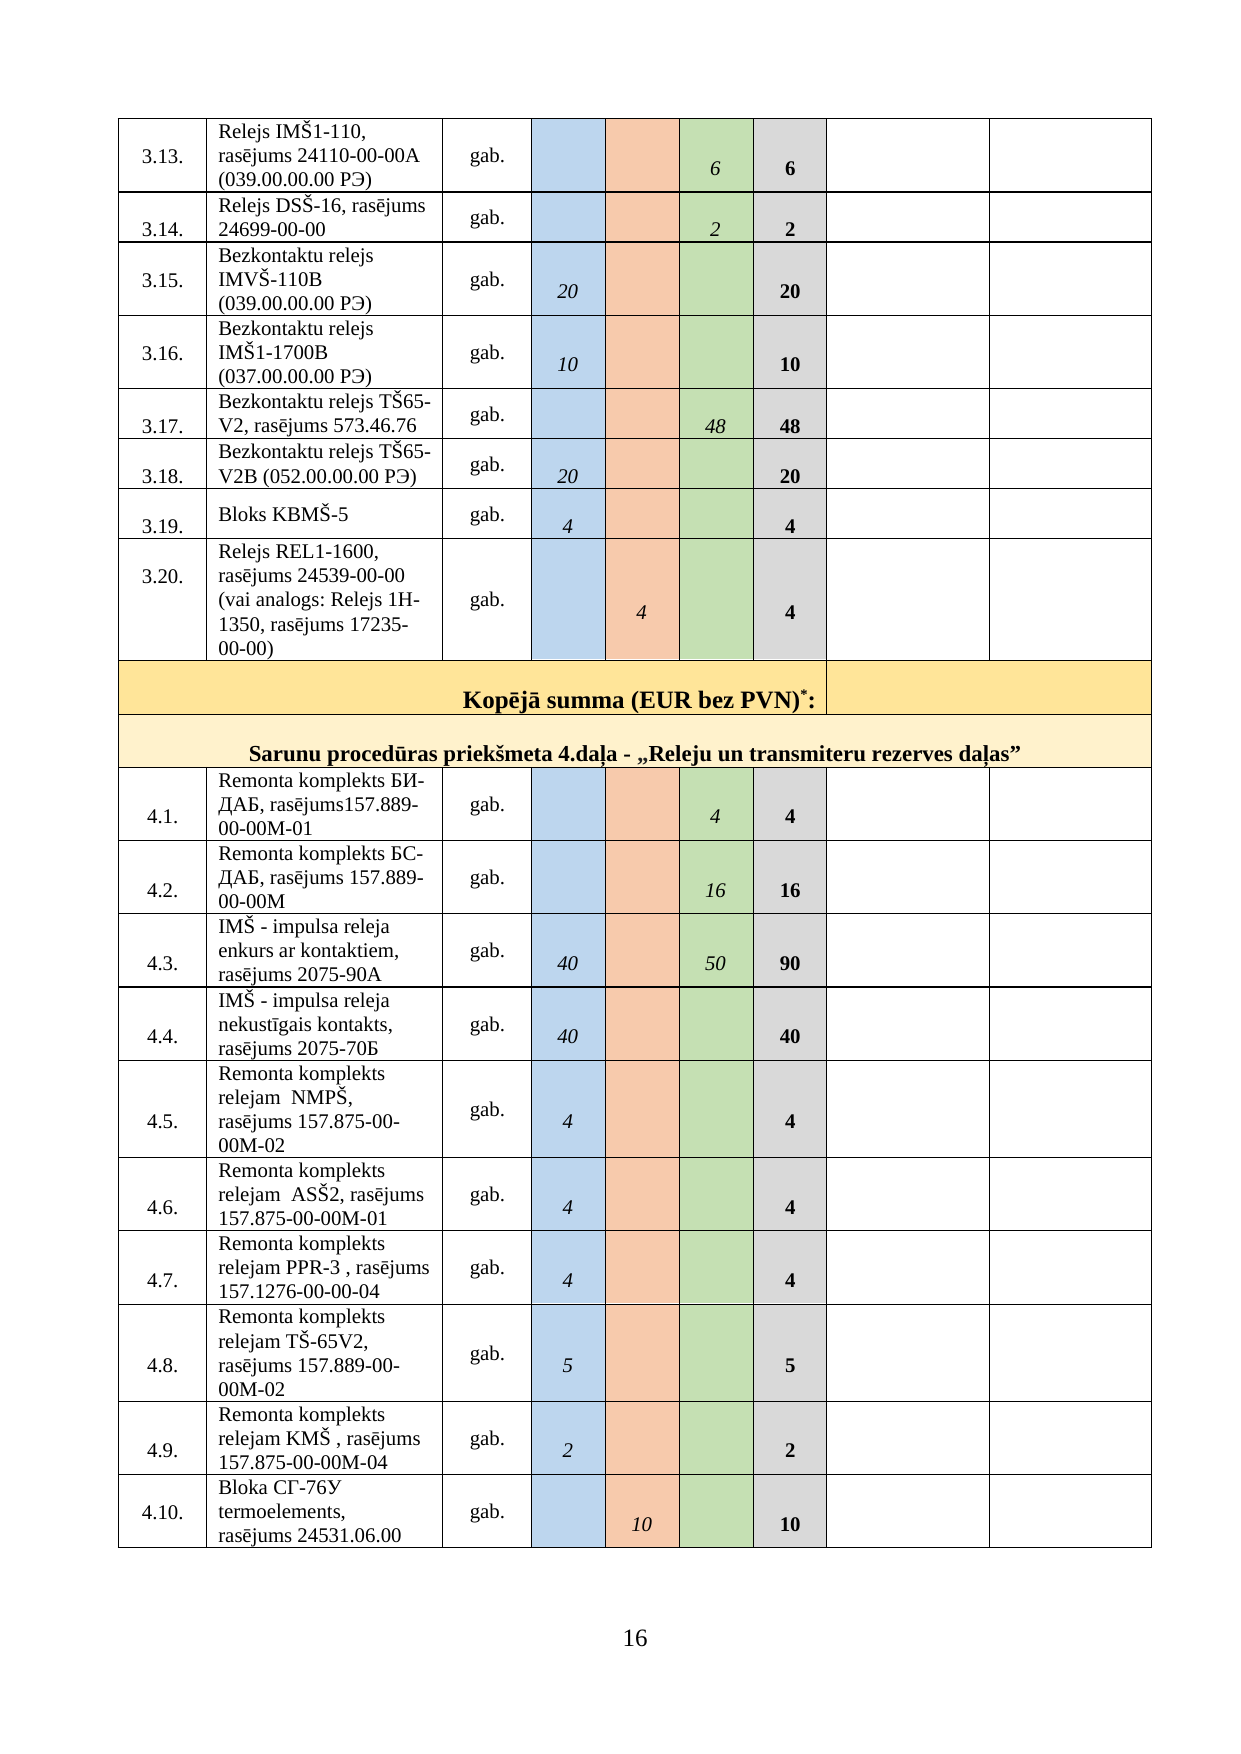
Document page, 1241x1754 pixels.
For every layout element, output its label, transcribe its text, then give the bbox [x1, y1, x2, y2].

table_cell Relejs IMŠ1-110, rasējums 24110-00-00A (039.00.00.00 PЭ) [207, 119, 442, 191]
table_cell 4.6. [119, 1158, 206, 1230]
table_cell [990, 119, 1151, 191]
table_cell [606, 243, 679, 315]
table_cell [606, 119, 679, 191]
table_cell [827, 489, 989, 538]
table_cell 4 [754, 489, 826, 538]
table_cell 10 [754, 316, 826, 388]
table_cell 20 [754, 439, 826, 488]
table_cell [827, 1402, 989, 1474]
table_cell [606, 988, 679, 1060]
table_cell 3.20. [119, 539, 206, 659]
table_cell [532, 841, 605, 913]
table_cell 3.13. [119, 119, 206, 191]
table_cell 10 [754, 1475, 826, 1547]
table_cell [606, 914, 679, 986]
table_cell [532, 539, 605, 659]
table_cell [990, 389, 1151, 438]
table_cell [990, 243, 1151, 315]
table_cell 2 [532, 1402, 605, 1474]
table_cell [606, 768, 679, 840]
table_cell gab. [443, 768, 531, 840]
table_cell [827, 1231, 989, 1303]
table_cell 6 [754, 119, 826, 191]
table_cell 4.2. [119, 841, 206, 913]
table_cell [606, 1305, 679, 1401]
table_cell gab. [443, 439, 531, 488]
table_cell [532, 193, 605, 241]
table_cell [680, 988, 753, 1060]
table_cell 4.8. [119, 1305, 206, 1401]
table_cell Sarunu procedūras priekšmeta 4.daļa - „Releju un transmiteru rezerves daļas” [119, 715, 1151, 767]
table_cell [680, 316, 753, 388]
table_cell 20 [532, 439, 605, 488]
table_cell [827, 193, 989, 241]
table_cell [680, 243, 753, 315]
table_cell 40 [532, 988, 605, 1060]
table_cell 10 [606, 1475, 679, 1547]
table_cell [990, 1475, 1151, 1547]
table_cell [606, 841, 679, 913]
table_cell 3.19. [119, 489, 206, 538]
table_cell [606, 489, 679, 538]
table_cell 4.4. [119, 988, 206, 1060]
table_cell [532, 1475, 605, 1547]
table_cell [680, 539, 753, 659]
table_cell [827, 768, 989, 840]
table_cell 2 [754, 193, 826, 241]
table_cell gab. [443, 389, 531, 438]
table_cell Remonta komplekts relejam TŠ-65V2, rasējums 157.889-00-00М-02 [207, 1305, 442, 1401]
table_cell [827, 1061, 989, 1157]
table_cell Bloks KBMŠ-5 [207, 489, 442, 538]
table_cell [990, 1305, 1151, 1401]
table_cell 90 [754, 914, 826, 986]
table_cell 4 [754, 768, 826, 840]
table_cell Bezkontaktu relejs IMŠ1-1700B (037.00.00.00 РЭ) [207, 316, 442, 388]
table_cell gab. [443, 539, 531, 659]
table_cell gab. [443, 1231, 531, 1303]
table_cell [827, 661, 1151, 714]
table_cell Bezkontaktu relejs IMVŠ-110B (039.00.00.00 РЭ) [207, 243, 442, 315]
table_cell 48 [680, 389, 753, 438]
table_cell Bloka СГ-76У termoelements, rasējums 24531.06.00 [207, 1475, 442, 1547]
table_cell [606, 193, 679, 241]
table_cell 20 [754, 243, 826, 315]
table_cell [532, 119, 605, 191]
table_cell gab. [443, 1402, 531, 1474]
table_cell [990, 489, 1151, 538]
table_cell [990, 1158, 1151, 1230]
table_cell gab. [443, 988, 531, 1060]
table_cell 10 [532, 316, 605, 388]
table_cell gab. [443, 193, 531, 241]
table_cell 4.10. [119, 1475, 206, 1547]
table_cell [827, 389, 989, 438]
table_cell 20 [532, 243, 605, 315]
table_cell [532, 768, 605, 840]
table_cell [606, 439, 679, 488]
table_cell 16 [680, 841, 753, 913]
table_cell 4 [754, 1061, 826, 1157]
table_cell 4 [680, 768, 753, 840]
table_cell [532, 389, 605, 438]
table_cell 50 [680, 914, 753, 986]
table_cell 4 [532, 1158, 605, 1230]
table_cell 4 [754, 539, 826, 659]
table_cell 4.5. [119, 1061, 206, 1157]
table_cell gab. [443, 489, 531, 538]
table_cell gab. [443, 1061, 531, 1157]
table_cell 3.18. [119, 439, 206, 488]
table_cell [680, 1061, 753, 1157]
table_cell 4 [754, 1158, 826, 1230]
table_cell [680, 439, 753, 488]
table_cell 4.1. [119, 768, 206, 840]
table_cell 16 [754, 841, 826, 913]
table_cell Relejs DSŠ-16, rasējums 24699-00-00 [207, 193, 442, 241]
table_cell 5 [532, 1305, 605, 1401]
table_cell gab. [443, 1475, 531, 1547]
table_cell [827, 1475, 989, 1547]
table_cell [827, 539, 989, 659]
table_cell 3.17. [119, 389, 206, 438]
table_cell 6 [680, 119, 753, 191]
table_cell [990, 1061, 1151, 1157]
table_cell gab. [443, 316, 531, 388]
table_cell [990, 439, 1151, 488]
table_cell [990, 841, 1151, 913]
table_cell [827, 914, 989, 986]
table_cell Remonta komplekts БC-ДАБ, rasējums 157.889-00-00М [207, 841, 442, 913]
table_cell [990, 914, 1151, 986]
table_cell 4.9. [119, 1402, 206, 1474]
table_cell [680, 1231, 753, 1303]
table_cell 4 [532, 1231, 605, 1303]
table_cell 2 [754, 1402, 826, 1474]
table_cell [606, 1061, 679, 1157]
table_cell [680, 1305, 753, 1401]
table_cell IMŠ - impulsa releja enkurs ar kontaktiem, rasējums 2075-90A [207, 914, 442, 986]
table_cell [827, 243, 989, 315]
table_cell 4 [532, 489, 605, 538]
table_cell gab. [443, 841, 531, 913]
table_cell 40 [532, 914, 605, 986]
table_cell [680, 489, 753, 538]
table_cell [990, 539, 1151, 659]
table_cell [990, 193, 1151, 241]
table_cell [606, 389, 679, 438]
table_cell 4 [532, 1061, 605, 1157]
table_cell [827, 841, 989, 913]
table_cell 4.3. [119, 914, 206, 986]
table_cell [606, 1231, 679, 1303]
table_cell 4.7. [119, 1231, 206, 1303]
table_cell gab. [443, 1305, 531, 1401]
table_cell [827, 1305, 989, 1401]
table_cell Kopējā summa (EUR bez PVN)*: [119, 661, 826, 714]
table_cell gab. [443, 119, 531, 191]
table_cell 2 [680, 193, 753, 241]
table_cell [680, 1475, 753, 1547]
table_cell [827, 439, 989, 488]
table_cell Bezkontaktu relejs TŠ65-V2, rasējums 573.46.76 [207, 389, 442, 438]
table_cell [990, 988, 1151, 1060]
table_cell 48 [754, 389, 826, 438]
table_cell gab. [443, 914, 531, 986]
table_cell [990, 768, 1151, 840]
table_cell [827, 1158, 989, 1230]
table_cell Remonta komplekts relejam PPR-3 , rasējums 157.1276-00-00-04 [207, 1231, 442, 1303]
table_cell [606, 1402, 679, 1474]
table_cell [827, 119, 989, 191]
table_cell Relejs REL1-1600, rasējums 24539-00-00 (vai analogs: Relejs 1Н-1350, rasējums 17235-00-00) [207, 539, 442, 659]
table_cell [827, 316, 989, 388]
table_cell [990, 1231, 1151, 1303]
table_cell 5 [754, 1305, 826, 1401]
table_cell Remonta komplekts БИ-ДАБ, rasējums157.889-00-00М-01 [207, 768, 442, 840]
table_cell gab. [443, 243, 531, 315]
table_cell Bezkontaktu relejs TŠ65-V2B (052.00.00.00 РЭ) [207, 439, 442, 488]
table_cell [680, 1402, 753, 1474]
table_cell 4 [754, 1231, 826, 1303]
table_cell [990, 1402, 1151, 1474]
table_cell [827, 988, 989, 1060]
table_cell Remonta komplekts relejam NMPŠ, rasējums 157.875-00-00М-02 [207, 1061, 442, 1157]
table_cell gab. [443, 1158, 531, 1230]
table_cell 4 [606, 539, 679, 659]
table_cell [606, 1158, 679, 1230]
table_cell 3.15. [119, 243, 206, 315]
table_cell [680, 1158, 753, 1230]
table_cell IMŠ - impulsa releja nekustīgais kontakts, rasējums 2075-70Б [207, 988, 442, 1060]
table_cell [990, 316, 1151, 388]
table_cell 3.14. [119, 193, 206, 241]
table_cell 3.16. [119, 316, 206, 388]
table_cell [606, 316, 679, 388]
table_cell 40 [754, 988, 826, 1060]
table_cell Remonta komplekts relejam ASŠ2, rasējums 157.875-00-00М-01 [207, 1158, 442, 1230]
table_cell Remonta komplekts relejam KMŠ , rasējums 157.875-00-00М-04 [207, 1402, 442, 1474]
